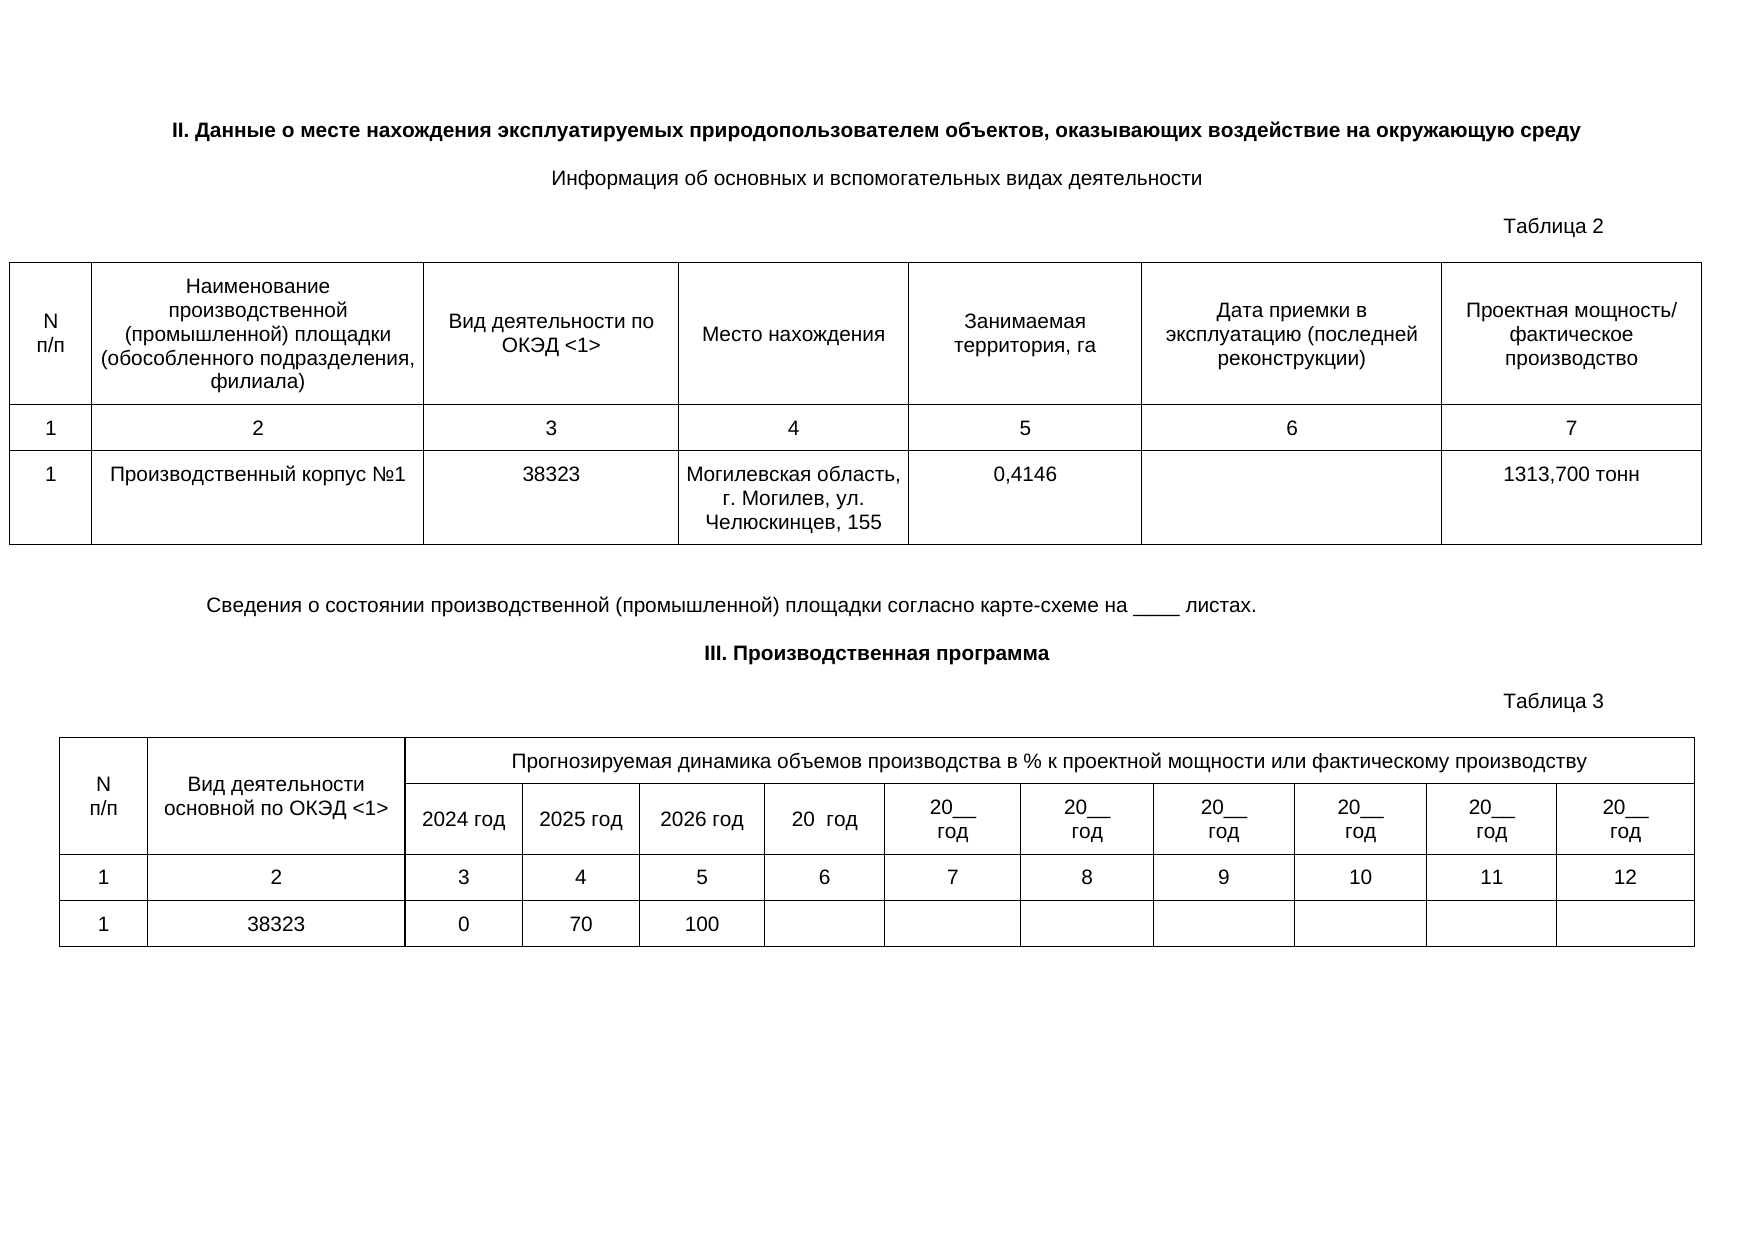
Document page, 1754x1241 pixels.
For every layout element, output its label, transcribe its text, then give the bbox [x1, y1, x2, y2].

table_cell [765, 901, 884, 946]
table_cell 0 [406, 901, 522, 946]
table_cell 1 [10, 451, 91, 544]
table_header Место нахождения [679, 263, 908, 404]
table_cell 2024 год [406, 784, 522, 853]
table_cell 20__ год [885, 784, 1020, 853]
table_cell 5 [909, 405, 1141, 450]
table_cell 10 [1295, 855, 1426, 900]
table_cell 7 [1442, 405, 1701, 450]
table_cell [1427, 901, 1556, 946]
table_cell 2025 год [523, 784, 639, 853]
table_cell 6 [1142, 405, 1441, 450]
table_cell 1313,700 тонн [1442, 451, 1701, 544]
table_header Наименование производственной (промышленной) площадки (обособленного подразделения, филиала) [92, 263, 423, 404]
table_cell [1557, 901, 1694, 946]
table_cell 1 [60, 855, 147, 900]
table_header Вид деятельности по ОКЭД <1> [424, 263, 678, 404]
table_cell 38323 [424, 451, 678, 544]
table_cell 4 [679, 405, 908, 450]
table_cell 2 [148, 855, 404, 900]
table_cell Производственный корпус №1 [92, 451, 423, 544]
table_cell 6 [765, 855, 884, 900]
table_cell 100 [640, 901, 764, 946]
table_cell 2 [92, 405, 423, 450]
table_cell 0,4146 [909, 451, 1141, 544]
text Сведения о состоянии производственной (промышленной) площадки согласно карте-схеме на ____ листах. [150, 593, 1604, 617]
table_cell 1 [60, 901, 147, 946]
table_cell 4 [523, 855, 639, 900]
table_cell 3 [406, 855, 522, 900]
table_header Занимаемая территория, га [909, 263, 1141, 404]
table_cell 7 [885, 855, 1020, 900]
table_cell 11 [1427, 855, 1556, 900]
table_cell [1142, 451, 1441, 544]
table_cell 20 год [765, 784, 884, 853]
table_header N п/п [10, 263, 91, 404]
text Таблица 2 [150, 214, 1604, 238]
table_cell 3 [424, 405, 678, 450]
table_cell 20__ год [1295, 784, 1426, 853]
table_cell [885, 901, 1020, 946]
table_cell 2026 год [640, 784, 764, 853]
table_cell 38323 [148, 901, 404, 946]
table_cell 5 [640, 855, 764, 900]
table_cell 1 [10, 405, 91, 450]
table_cell 20__ год [1427, 784, 1556, 853]
table_cell 20__ год [1154, 784, 1294, 853]
text Таблица 3 [150, 689, 1604, 713]
table_cell 8 [1021, 855, 1153, 900]
table_cell Могилевская область, г. Могилев, ул. Челюскинцев, 155 [679, 451, 908, 544]
table_cell 20__ год [1021, 784, 1153, 853]
table_header Вид деятельности основной по ОКЭД <1> [148, 738, 404, 853]
text Информация об основных и вспомогательных видах деятельности [150, 166, 1604, 190]
table_header N п/п [60, 738, 147, 853]
table_header Прогнозируемая динамика объемов производства в % к проектной мощности или фактическому производству [406, 738, 1694, 783]
table_cell 70 [523, 901, 639, 946]
table_cell [1021, 901, 1153, 946]
table_cell 12 [1557, 855, 1694, 900]
table_cell [1295, 901, 1426, 946]
table_header Дата приемки в эксплуатацию (последней реконструкции) [1142, 263, 1441, 404]
table_cell 20__ год [1557, 784, 1694, 853]
table_cell [1154, 901, 1294, 946]
text II. Данные о месте нахождения эксплуатируемых природопользователем объектов, оказывающих воздействие на окружающую среду [150, 118, 1604, 142]
table_header Проектная мощность/ фактическое производство [1442, 263, 1701, 404]
table_cell 9 [1154, 855, 1294, 900]
text III. Производственная программа [150, 641, 1604, 665]
